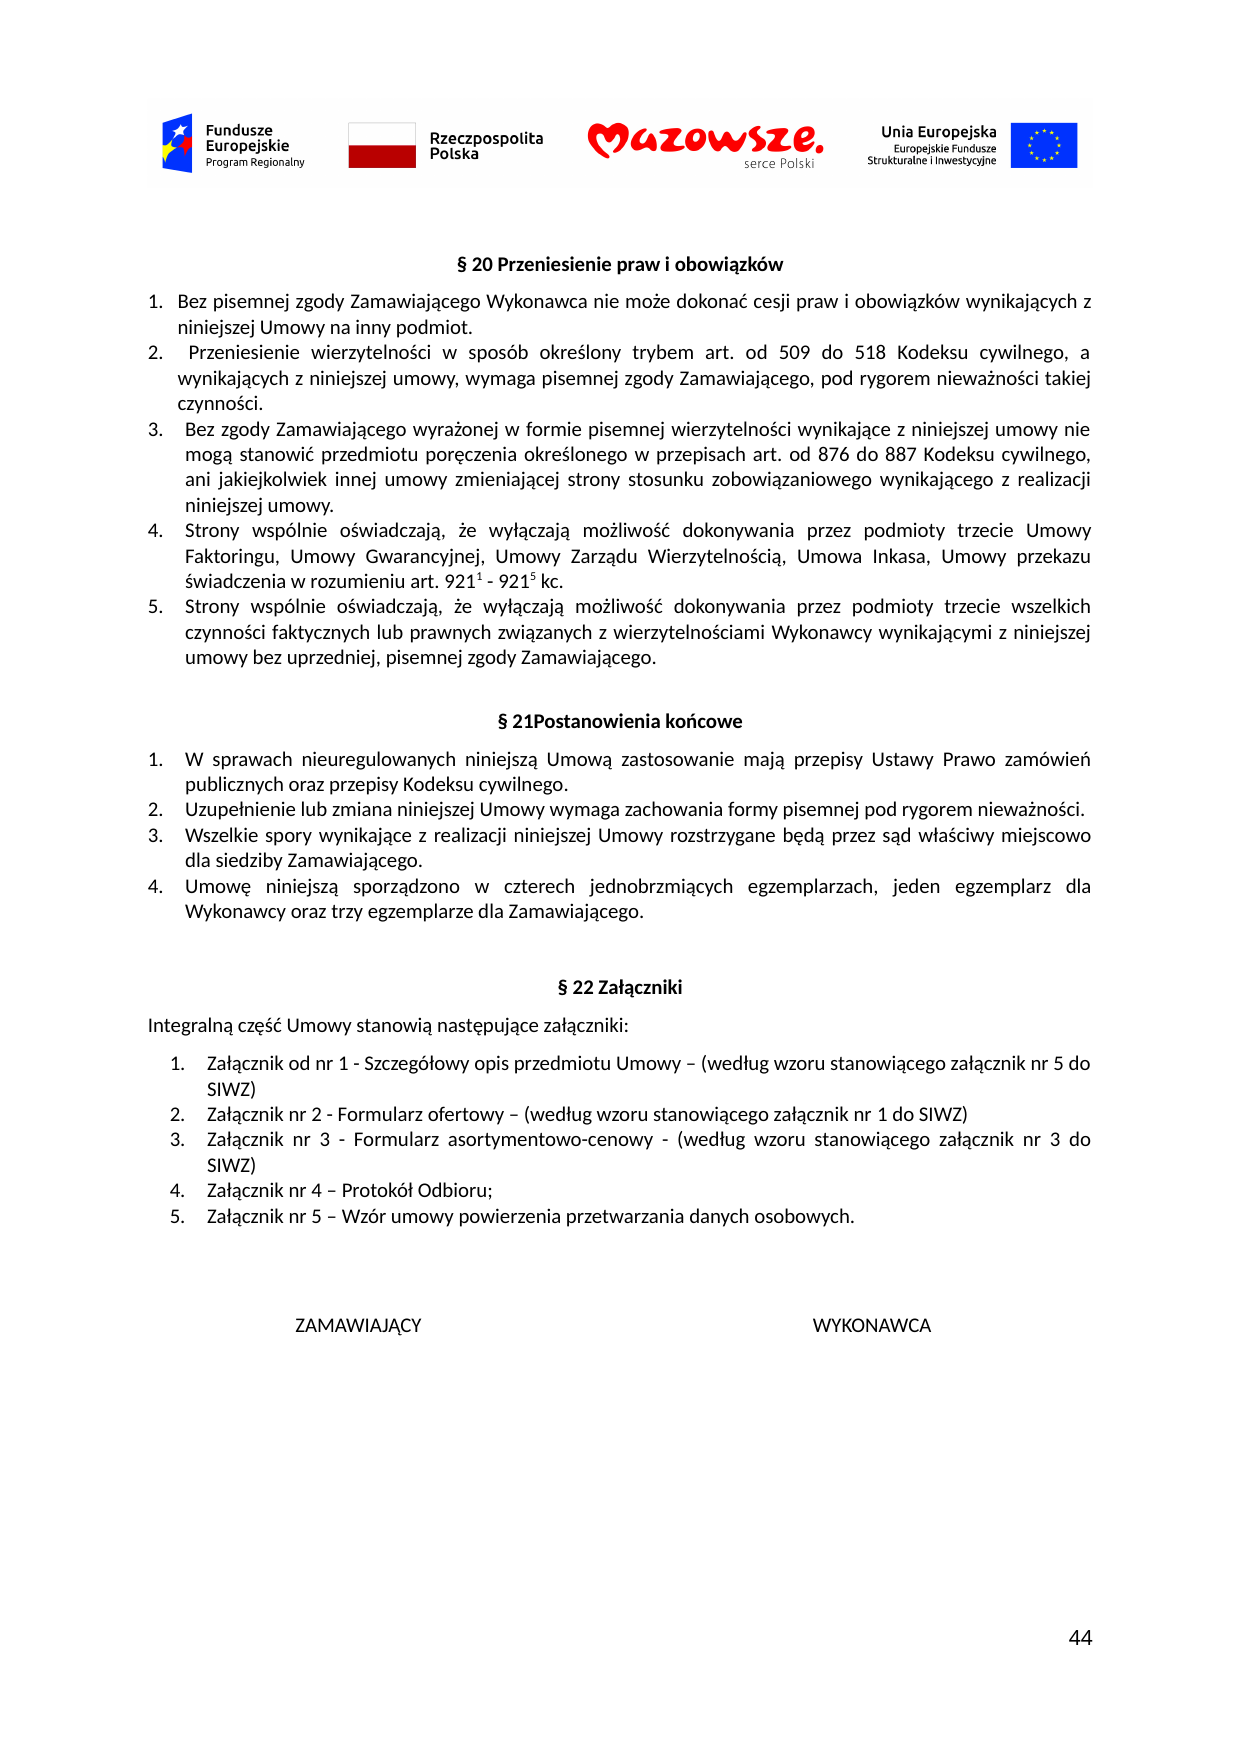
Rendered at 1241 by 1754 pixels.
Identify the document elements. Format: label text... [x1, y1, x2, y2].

text § 20 Przeniesienie praw i obowiązków [148, 251, 1092, 276]
text § 22 Załączniki [148, 974, 1092, 1000]
list Załącznik nr 5 – Wzór umowy powierzenia przetwarzania danych osobowych. [169, 1203, 1092, 1228]
list Umowę niniejszą sporządzono w czterech jednobrzmiących egzemplarzach, jeden egzemplarz dla Wykonawcy oraz trzy egzemplarze dla Zamawiającego. [148, 873, 1092, 924]
list Załącznik nr 2 - Formularz ofertowy – (według wzoru stanowiącego załącznik nr 1 do SIWZ) [169, 1101, 1092, 1127]
picture [147, 98, 1093, 188]
text ZAMAWIAJĄCY WYKONAWCA [221, 1312, 1092, 1337]
list Strony wspólnie oświadczają, że wyłączają możliwość dokonywania przez podmioty trzecie wszelkich czynności faktycznych lub prawnych związanych z wierzytelnościami Wykonawcy wynikającymi z niniejszej umowy bez uprzedniej, pisemnej zgody Zamawiającego. [148, 594, 1092, 670]
list Załącznik nr 3 - Formularz asortymentowo-cenowy - (według wzoru stanowiącego załącznik nr 3 do SIWZ) [169, 1127, 1092, 1177]
list W sprawach nieuregulowanych niniejszą Umową zastosowanie mają przepisy Ustawy Prawo zamówień publicznych oraz przepisy Kodeksu cywilnego. [148, 746, 1092, 797]
list Bez pisemnej zgody Zamawiającego Wykonawca nie może dokonać cesji praw i obowiązków wynikających z niniejszej Umowy na inny podmiot. [148, 289, 1092, 339]
list Bez zgody Zamawiającego wyrażonej w formie pisemnej wierzytelności wynikające z niniejszej umowy nie mogą stanowić przedmiotu poręczenia określonego w przepisach art. od 876 do 887 Kodeksu cywilnego, ani jakiejkolwiek innej umowy zmieniającej strony stosunku zobowiązaniowego wynikającego z realizacji niniejszej umowy. [148, 416, 1092, 517]
list Przeniesienie wierzytelności w sposób określony trybem art. od 509 do 518 Kodeksu cywilnego, a wynikających z niniejszej umowy, wymaga pisemnej zgody Zamawiającego, pod rygorem nieważności takiej czynności. [148, 339, 1092, 416]
text Integralną część Umowy stanowią następujące załączniki: [148, 1012, 1092, 1038]
list Strony wspólnie oświadczają, że wyłączają możliwość dokonywania przez podmioty trzecie Umowy Faktoringu, Umowy Gwarancyjnej, Umowy Zarządu Wierzytelnością, Umowa Inkasa, Umowy przekazu świadczenia w rozumieniu art. 9211 - 9215 kc. [148, 517, 1092, 594]
list Uzupełnienie lub zmiana niniejszej Umowy wymaga zachowania formy pisemnej pod rygorem nieważności. [148, 797, 1092, 822]
list Załącznik nr 4 – Protokół Odbioru; [169, 1177, 1092, 1203]
text § 21Postanowienia końcowe [148, 708, 1092, 733]
list Wszelkie spory wynikające z realizacji niniejszej Umowy rozstrzygane będą przez sąd właściwy miejscowo dla siedziby Zamawiającego. [148, 822, 1092, 873]
list Załącznik od nr 1 - Szczegółowy opis przedmiotu Umowy – (według wzoru stanowiącego załącznik nr 5 do SIWZ) [169, 1050, 1092, 1101]
